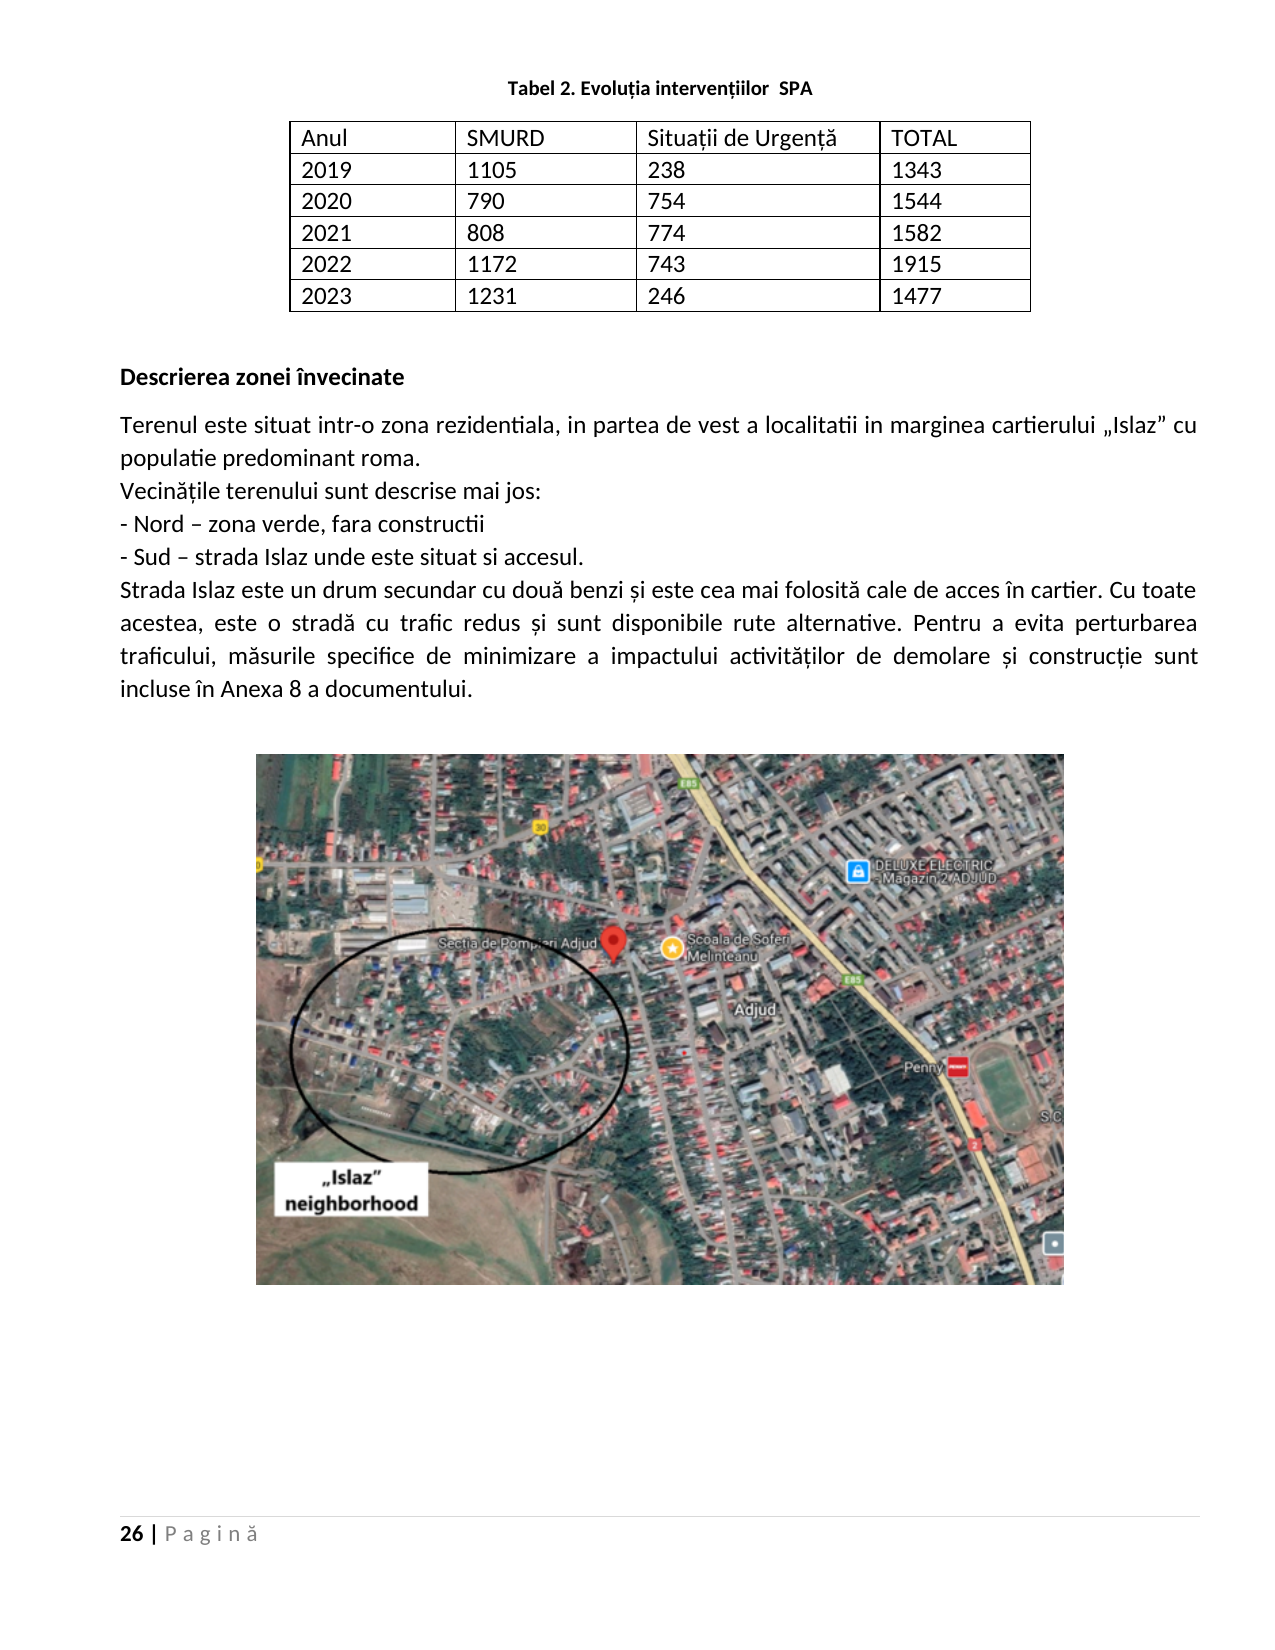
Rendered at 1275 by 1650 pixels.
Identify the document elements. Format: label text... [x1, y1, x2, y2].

table_cell 774 [637, 217, 879, 247]
table_cell 1172 [456, 249, 636, 279]
table_cell 790 [456, 185, 636, 216]
table_cell 238 [637, 154, 879, 184]
table_cell 1915 [881, 249, 1030, 279]
table_header Anul [291, 122, 455, 153]
table_cell 1343 [881, 154, 1030, 184]
table_cell 2021 [291, 217, 455, 247]
table_cell 1477 [881, 280, 1030, 311]
table_cell 1544 [881, 185, 1030, 216]
text Tabel 2. Evoluția intervențiilor SPA [120, 75, 1200, 100]
table_cell 2022 [291, 249, 455, 279]
table_cell 808 [456, 217, 636, 247]
table_cell 754 [637, 185, 879, 216]
table_cell 1582 [881, 217, 1030, 247]
table_cell 2023 [291, 280, 455, 311]
table_cell 2019 [291, 154, 455, 184]
text Terenul este situat intr-o zona rezidentiala, in partea de vest a localitatii in marginea cartierului „Islaz” cu populatie predominant roma. [120, 409, 1200, 473]
table_cell 1231 [456, 280, 636, 311]
text - Nord – zona verde, fara constructii [120, 508, 1200, 539]
text - Sud – strada Islaz unde este situat si accesul. [120, 541, 1200, 572]
table_header SMURD [456, 122, 636, 153]
picture [256, 754, 1064, 1285]
text Strada Islaz este un drum secundar cu două benzi și este cea mai folosită cale de acces în cartier. Cu toate acestea, este o stradă cu trafic redus și sunt disponibile rute alternative. Pentru a evita perturbarea traficului, măsurile specifice de minimizare a impactului activităților de demolare și construcție sunt incluse în Anexa 8 a documentului. [120, 574, 1200, 703]
table_cell 2020 [291, 185, 455, 216]
table_cell 246 [637, 280, 879, 311]
table_cell 1105 [456, 154, 636, 184]
text Vecinățile terenului sunt descrise mai jos: [120, 475, 1200, 506]
table_cell 743 [637, 249, 879, 279]
text Descrierea zonei învecinate [120, 361, 1200, 391]
table_header Situații de Urgență [637, 122, 879, 153]
table_header TOTAL [881, 122, 1030, 153]
